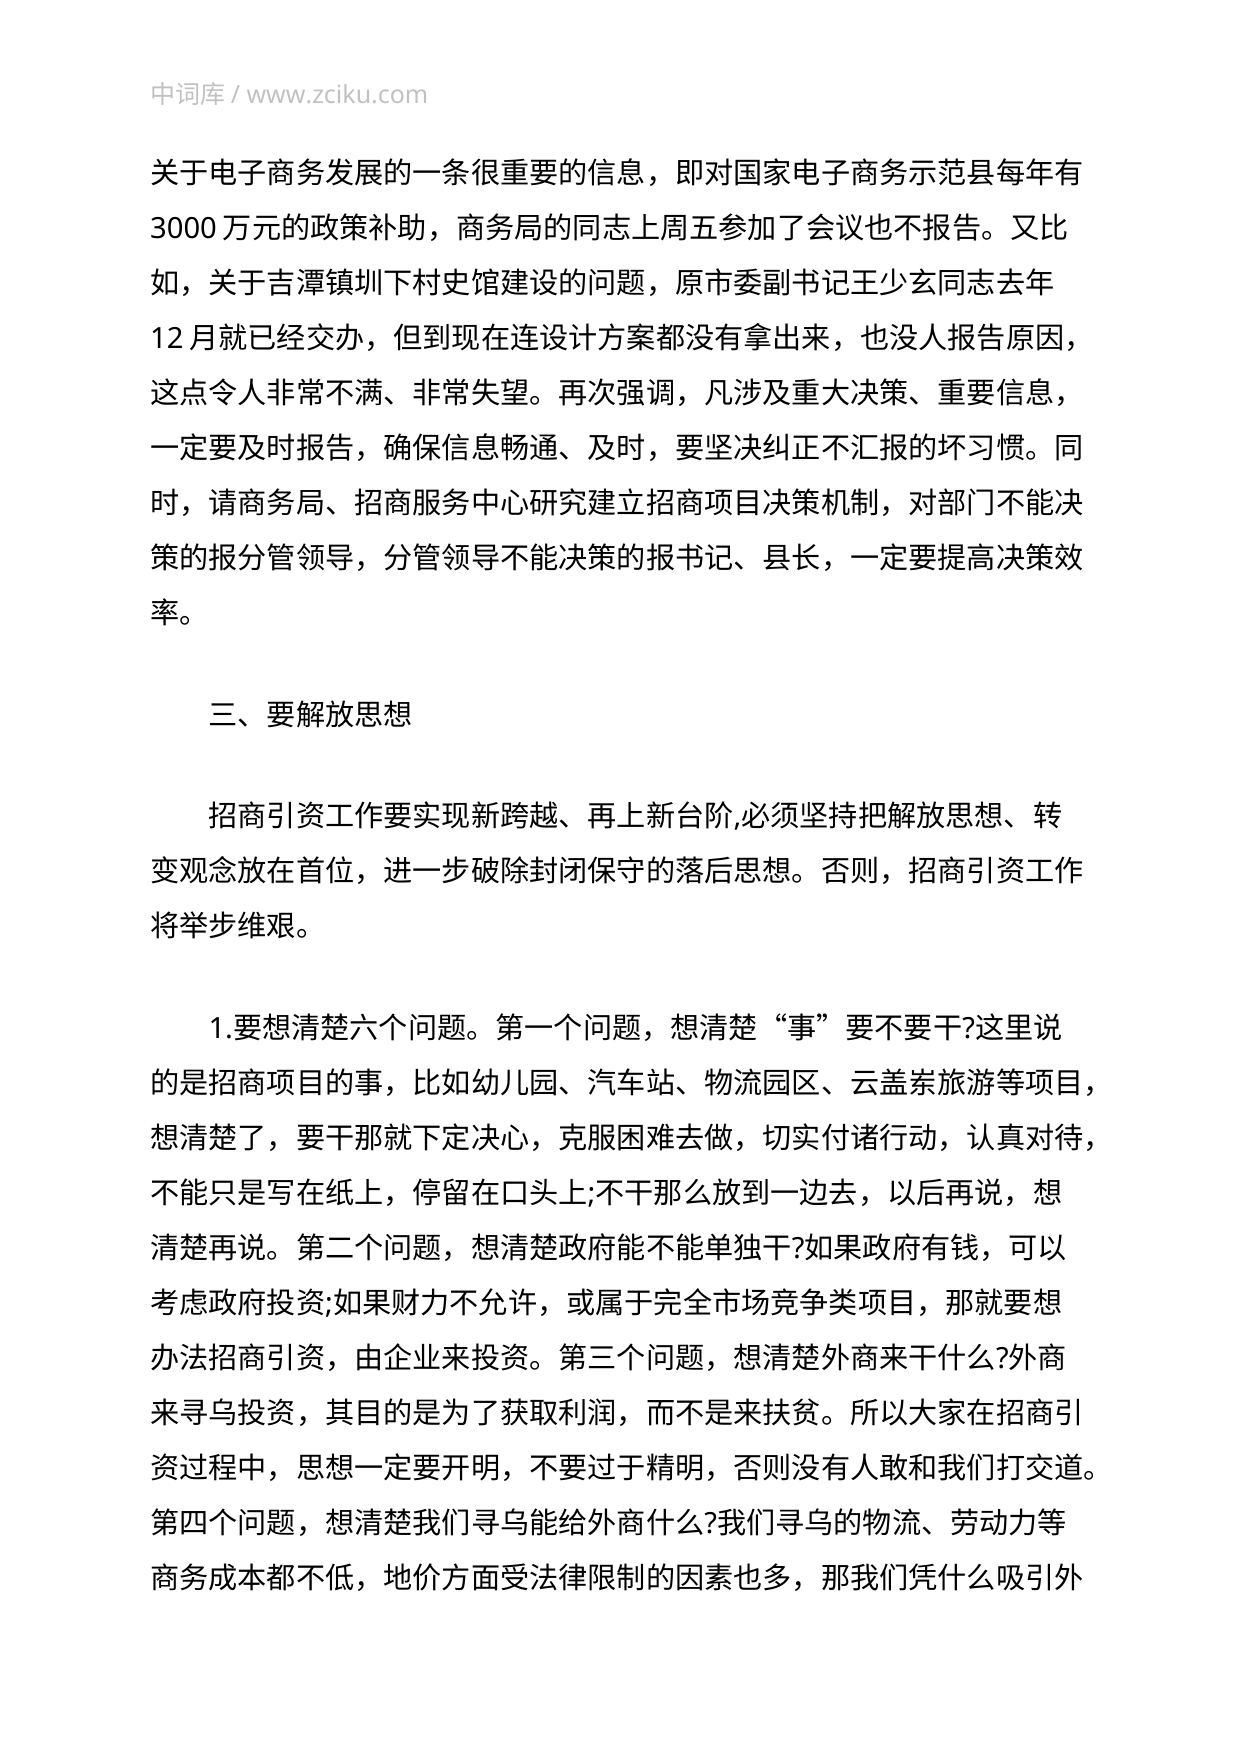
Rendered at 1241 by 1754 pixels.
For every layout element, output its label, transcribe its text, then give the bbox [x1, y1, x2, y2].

text 招商引资工作要实现新跨越、再上新台阶,必须坚持把解放思想、转变观念放在首位，进一步破除封闭保守的落后思想。否则，招商引资工作将举步维艰。 [150, 793, 1090, 945]
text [150, 150, 1090, 632]
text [150, 1004, 1090, 1596]
text 三、要解放思想 [150, 691, 1090, 733]
